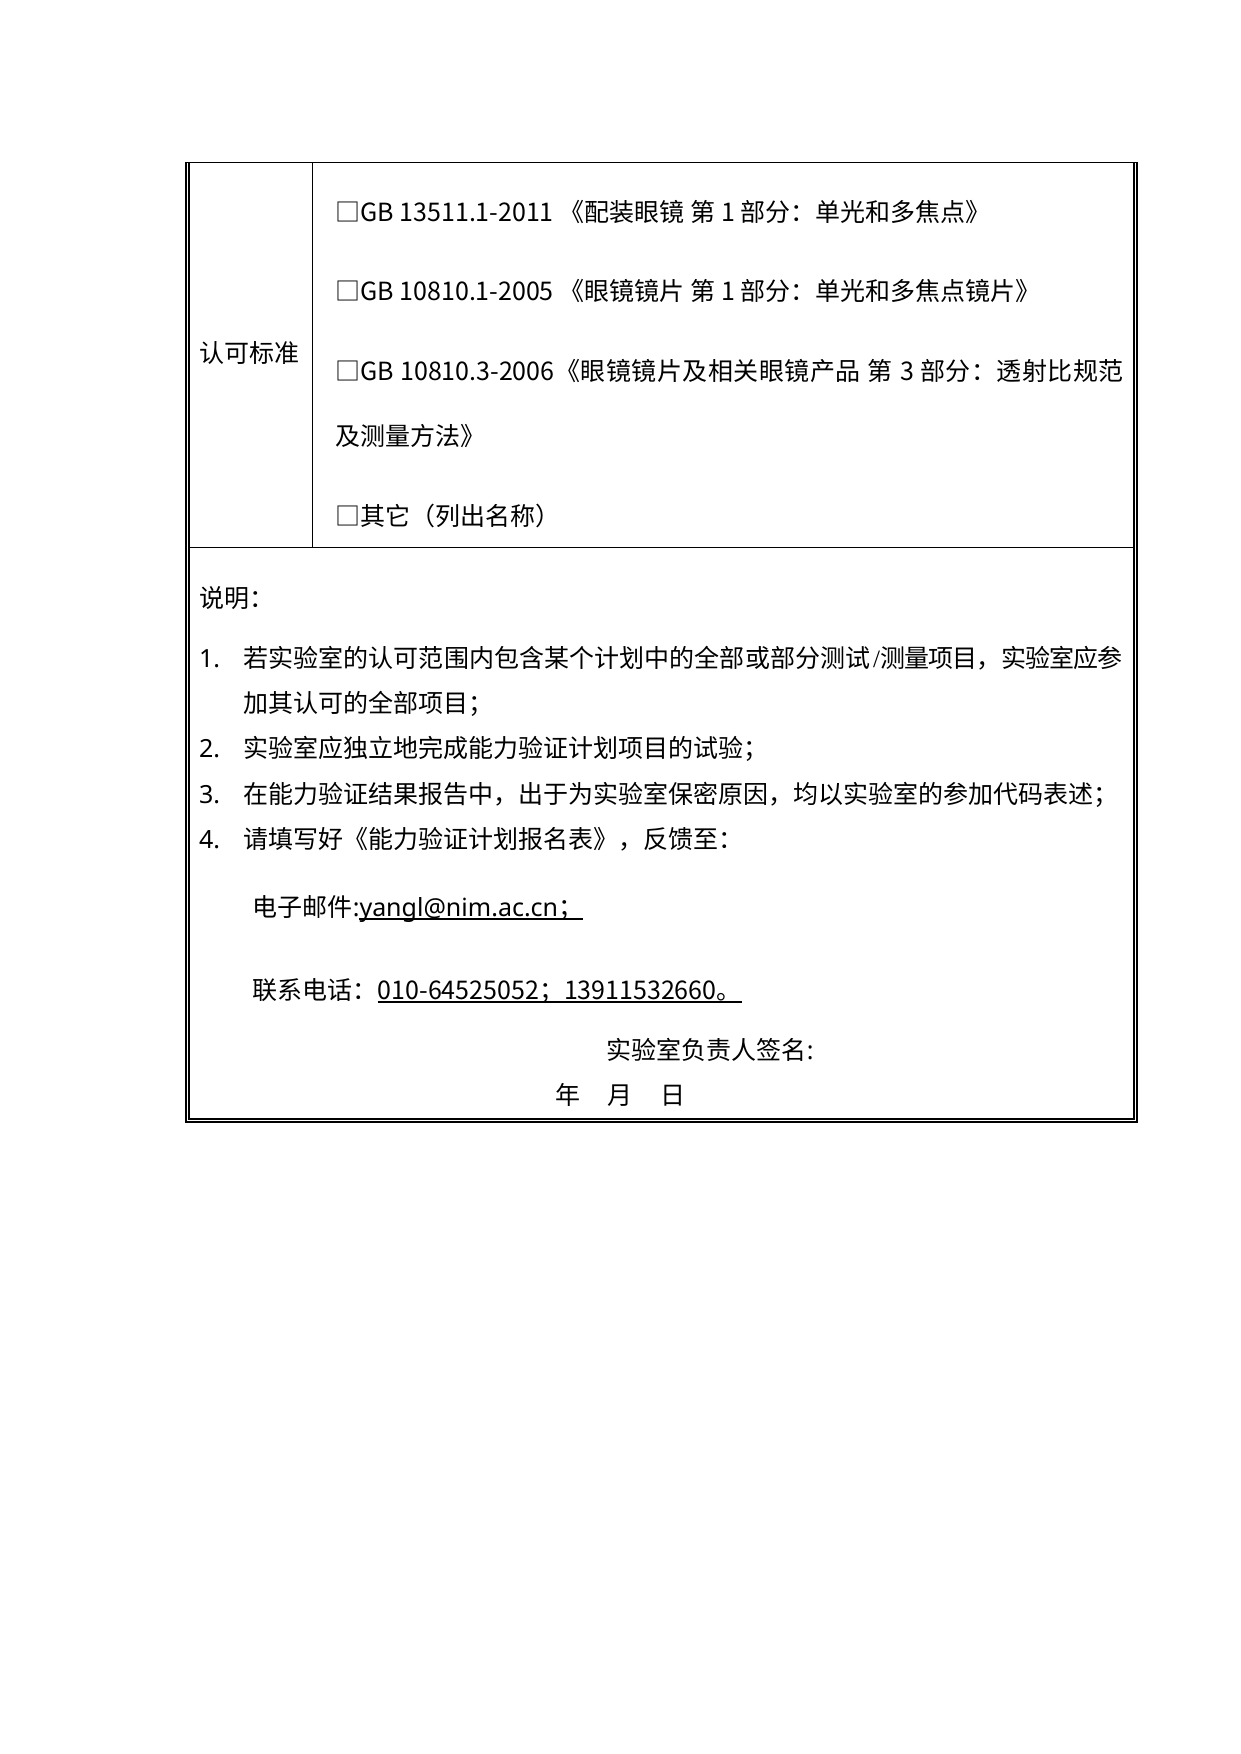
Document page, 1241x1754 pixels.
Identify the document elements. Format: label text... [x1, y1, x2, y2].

table_cell 说明： 若实验室的认可范围内包含某个计划中的全部或部分测试/测量项目，实验室应参加其认可的全部项目； 实验室应独立地完成能力验证计划项目的试验； 在能力验证结果报告中，出于为实验室保密原因，均以实验室的参加代码表述； 请填写好《能力验证计划报名表》，反馈至： 电子邮件:yangl@nim.ac.cn； 联系电话：010-64525052；13911532660。 实验室负责人签名: 年 月 日 [190, 548, 1133, 1118]
table_cell 认可标准 [190, 163, 312, 547]
table_cell □GB 13511.1-2011 《配装眼镜 第 1 部分：单光和多焦点》 □GB 10810.1-2005 《眼镜镜片 第 1 部分：单光和多焦点镜片》 □GB 10810.3-2006《眼镜镜片及相关眼镜产品 第 3 部分：透射比规范及测量方法》 □其它（列出名称） [313, 163, 1133, 547]
